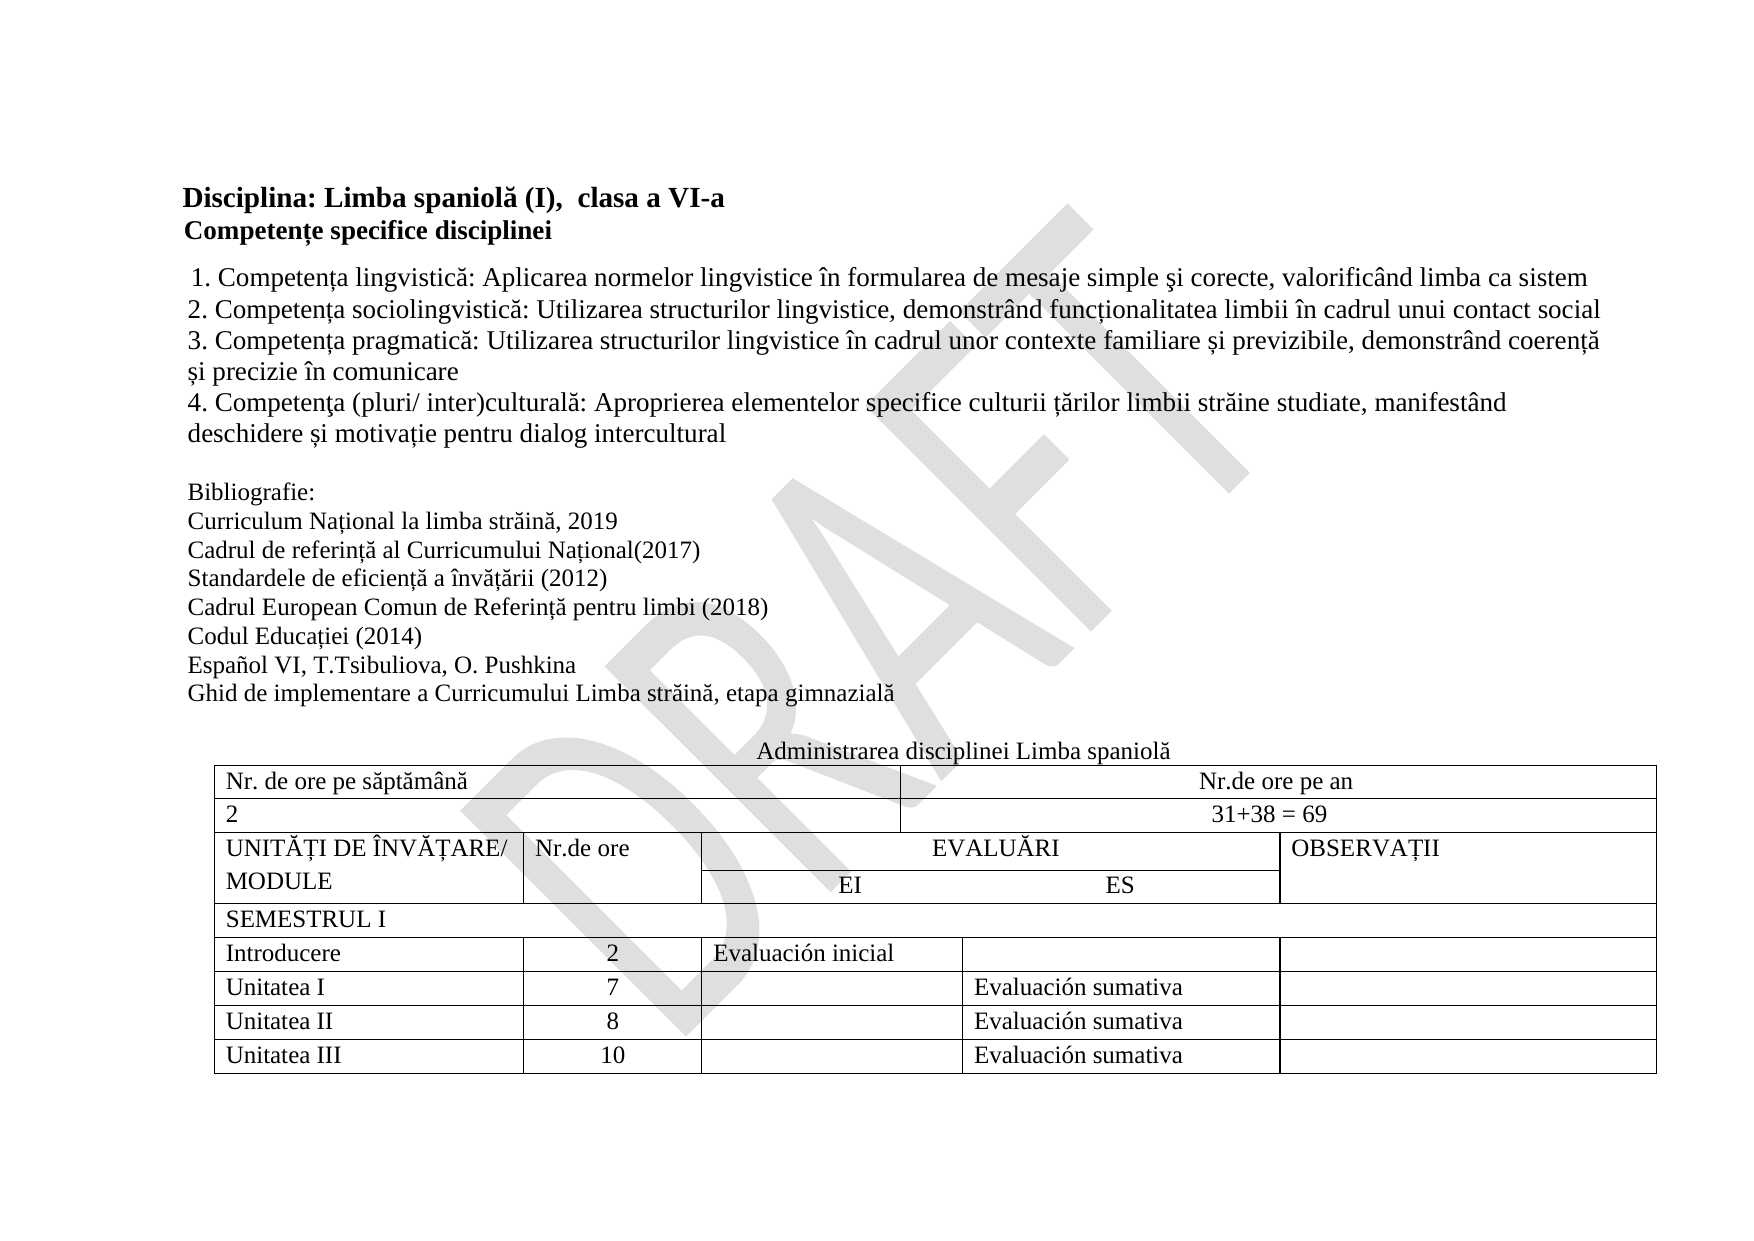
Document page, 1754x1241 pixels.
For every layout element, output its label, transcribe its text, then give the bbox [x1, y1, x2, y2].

text Curriculum Național la limba străină, 2019 [150, 506, 1604, 535]
table_cell Evaluación inicial [702, 938, 962, 971]
text Bibliografie: [150, 477, 1604, 506]
table_cell Introducere [215, 938, 523, 971]
table_cell [1281, 938, 1656, 971]
text 3. Competența pragmatică: Utilizarea structurilor lingvistice în cadrul unor contexte familiare și previzibile, demonstrând coerență și precizie în comunicare [187, 324, 1604, 386]
text 2. Competența sociolingvistică: Utilizarea structurilor lingvistice, demonstrând funcționalitatea limbii în cadrul unui contact social [187, 293, 1604, 324]
table_cell [1281, 972, 1656, 1005]
text Codul Educației (2014) [150, 621, 1604, 650]
table_cell SEMESTRUL I [215, 904, 1656, 937]
table_cell Nr.de ore [524, 833, 701, 903]
table_cell [702, 972, 962, 1005]
table_cell OBSERVAȚII [1281, 833, 1656, 903]
table_cell [702, 1006, 962, 1039]
text 4. Competenţa (pluri/ inter)culturală: Aproprierea elementelor specifice culturii țărilor limbii străine studiate, manifestând deschidere și motivație pentru dialog intercultural [187, 386, 1604, 448]
text Ghid de implementare a Curricumului Limba străină, etapa gimnazială [150, 678, 1604, 707]
text Administrarea disciplinei Limba spaniolă [150, 736, 1604, 765]
table_cell 2 [215, 799, 900, 832]
text Español VI, T.Tsibuliova, O. Pushkina [150, 650, 1604, 678]
table_cell Unitatea I [215, 972, 523, 1005]
table_cell 2 [524, 938, 701, 971]
table_header Nr.de ore pe an [901, 766, 1656, 798]
table_cell EI ES [702, 871, 1279, 903]
table_cell Evaluación sumativa [963, 972, 1279, 1005]
text Cadrul de referință al Curricumului Național(2017) [150, 535, 1604, 563]
table_cell Unitatea II [215, 1006, 523, 1039]
table_cell Evaluación sumativa [963, 1040, 1279, 1073]
text Disciplina: Limba spaniolă (I), clasa a VI-a [150, 180, 1604, 214]
text Competențe specifice disciplinei [150, 214, 1604, 245]
text 1. Competența lingvistică: Aplicarea normelor lingvistice în formularea de mesaje simple şi corecte, valorificând limba ca sistem [150, 262, 1604, 293]
table_cell [963, 938, 1279, 971]
table_cell [702, 1040, 962, 1073]
table_cell [1281, 1006, 1656, 1039]
table_cell 7 [524, 972, 701, 1005]
table_cell Unitatea III [215, 1040, 523, 1073]
table_cell 31+38 = 69 [901, 799, 1656, 832]
table_cell Evaluación sumativa [963, 1006, 1279, 1039]
text Cadrul European Comun de Referință pentru limbi (2018) [150, 592, 1604, 621]
text Standardele de eficiență a învățării (2012) [150, 563, 1604, 592]
table_cell EVALUĂRI [702, 833, 1279, 869]
table_header Nr. de ore pe săptămână [215, 766, 900, 798]
table_cell UNITĂȚI DE ÎNVĂȚARE/ MODULE [215, 833, 523, 903]
table_cell 8 [524, 1006, 701, 1039]
table_cell 10 [524, 1040, 701, 1073]
table_cell [1281, 1040, 1656, 1073]
